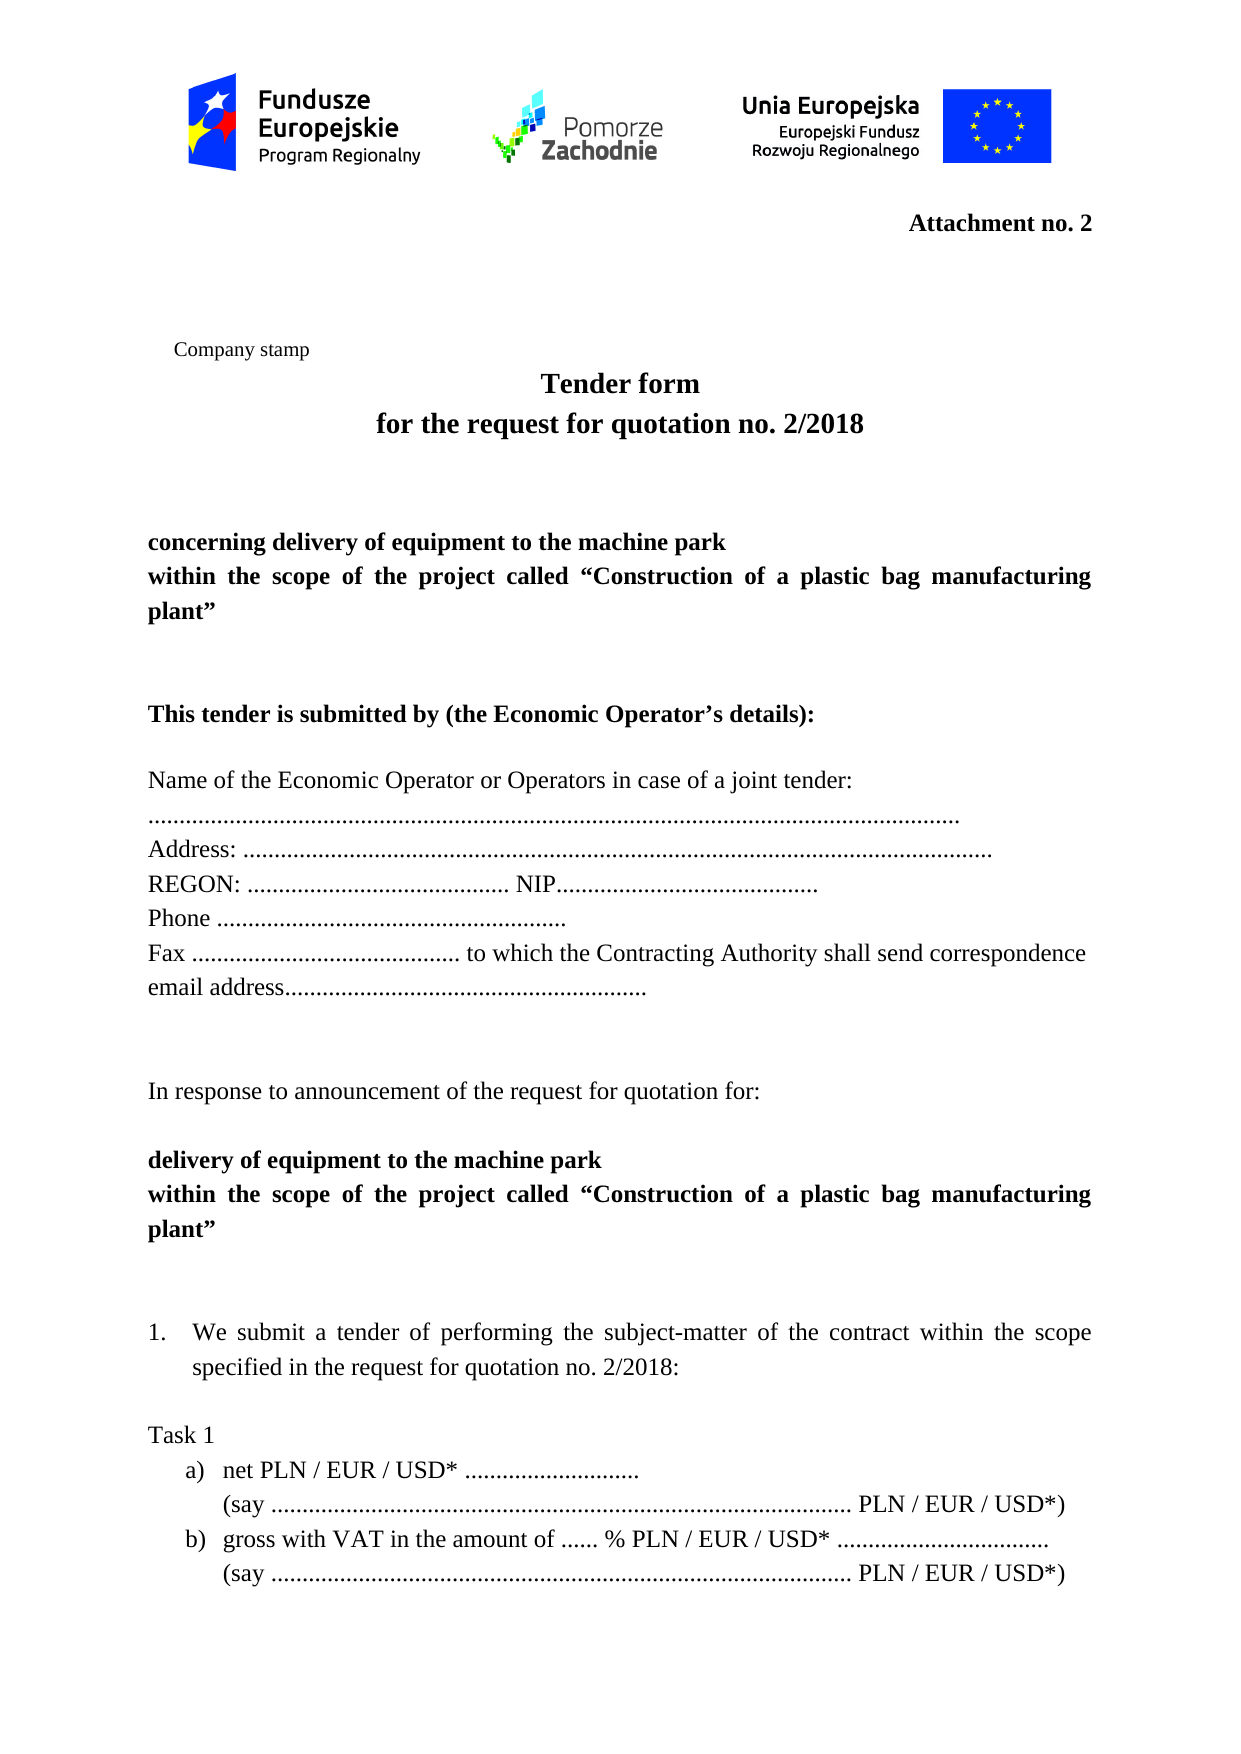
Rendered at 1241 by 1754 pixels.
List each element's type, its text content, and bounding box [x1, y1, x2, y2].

list gross with VAT in the amount of ...... % PLN / EUR / USD* .................................. [185, 1524, 1092, 1553]
list We submit a tender of performing the subject-matter of the contract within the scope specified in the request for quotation no. 2/2018: [148, 1317, 1092, 1380]
text for the request for quotation no. 2/2018 [148, 406, 1092, 440]
text Task 1 [148, 1421, 1092, 1449]
text within the scope of the project called “Construction of a plastic bag manufacturing plant” [148, 561, 1092, 625]
text concerning delivery of equipment to the machine park [148, 527, 1092, 556]
text Address: ........................................................................................................................ [148, 834, 1092, 863]
text In response to announcement of the request for quotation for: [148, 1076, 1092, 1104]
picture [188, 73, 1052, 171]
text Attachment no. 2 [148, 208, 1092, 236]
text REGON: .......................................... NIP.......................................... [148, 869, 1092, 898]
text delivery of equipment to the machine park [148, 1145, 1092, 1173]
text email address.......................................................... [148, 972, 1092, 1001]
text This tender is submitted by (the Economic Operator’s details): [148, 699, 1092, 728]
text Fax ........................................... to which the Contracting Authority shall send correspondence [148, 938, 1092, 967]
text Name of the Economic Operator or Operators in case of a joint tender: [148, 765, 1092, 794]
list net PLN / EUR / USD* ............................ [185, 1455, 1092, 1484]
text Tender form [148, 366, 1092, 400]
list (say ............................................................................................. PLN / EUR / USD*) [223, 1558, 1092, 1587]
text within the scope of the project called “Construction of a plastic bag manufacturing plant” [148, 1179, 1092, 1242]
text .................................................................................................................................. [148, 800, 1092, 829]
text Phone ........................................................ [148, 903, 1092, 932]
text Company stamp [148, 337, 1092, 361]
text (say ............................................................................................. PLN / EUR / USD*) [148, 1489, 1092, 1518]
